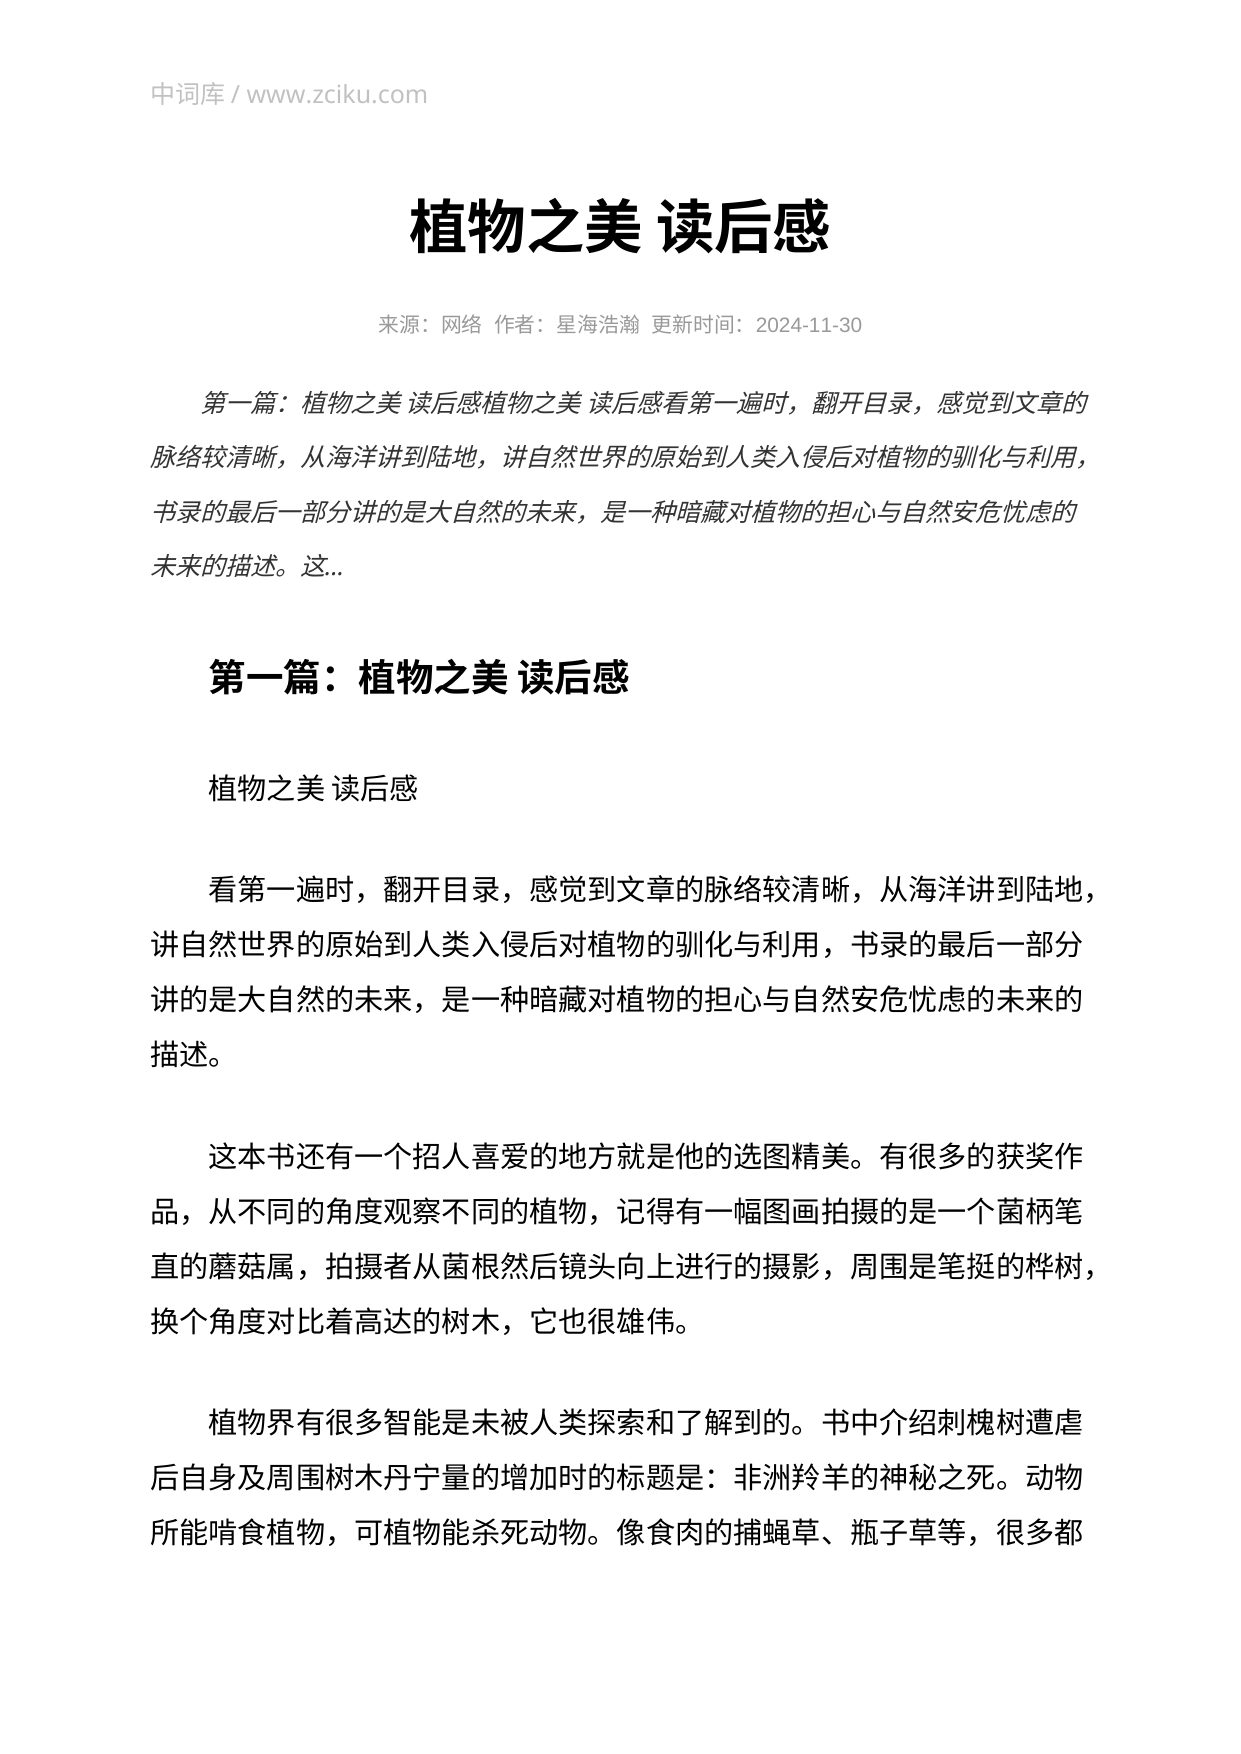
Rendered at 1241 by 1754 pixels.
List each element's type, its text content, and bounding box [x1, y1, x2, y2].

subtitle 植物之美 读后感 [150, 181, 1090, 266]
text 第一篇：植物之美 读后感 [150, 648, 1090, 702]
text 来源：网络 作者：星海浩瀚 更新时间：2024-11-30 [150, 313, 1090, 337]
text 看第一遍时，翻开目录，感觉到文章的脉络较清晰，从海洋讲到陆地，讲自然世界的原始到人类入侵后对植物的驯化与利用，书录的最后一部分讲的是大自然的未来，是一种暗藏对植物的担心与自然安危忧虑的未来的描述。 [150, 867, 1090, 1074]
text 第一篇：植物之美 读后感植物之美 读后感看第一遍时，翻开目录，感觉到文章的脉络较清晰，从海洋讲到陆地，讲自然世界的原始到人类入侵后对植物的驯化与利用，书录的最后一部分讲的是大自然的未来，是一种暗藏对植物的担心与自然安危忧虑的未来的描述。这... [150, 383, 1090, 583]
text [150, 1400, 1090, 1552]
text 这本书还有一个招人喜爱的地方就是他的选图精美。有很多的获奖作品，从不同的角度观察不同的植物，记得有一幅图画拍摄的是一个菌柄笔直的蘑菇属，拍摄者从菌根然后镜头向上进行的摄影，周围是笔挺的桦树，换个角度对比着高达的树木，它也很雄伟。 [150, 1133, 1090, 1340]
text 植物之美 读后感 [150, 765, 1090, 807]
